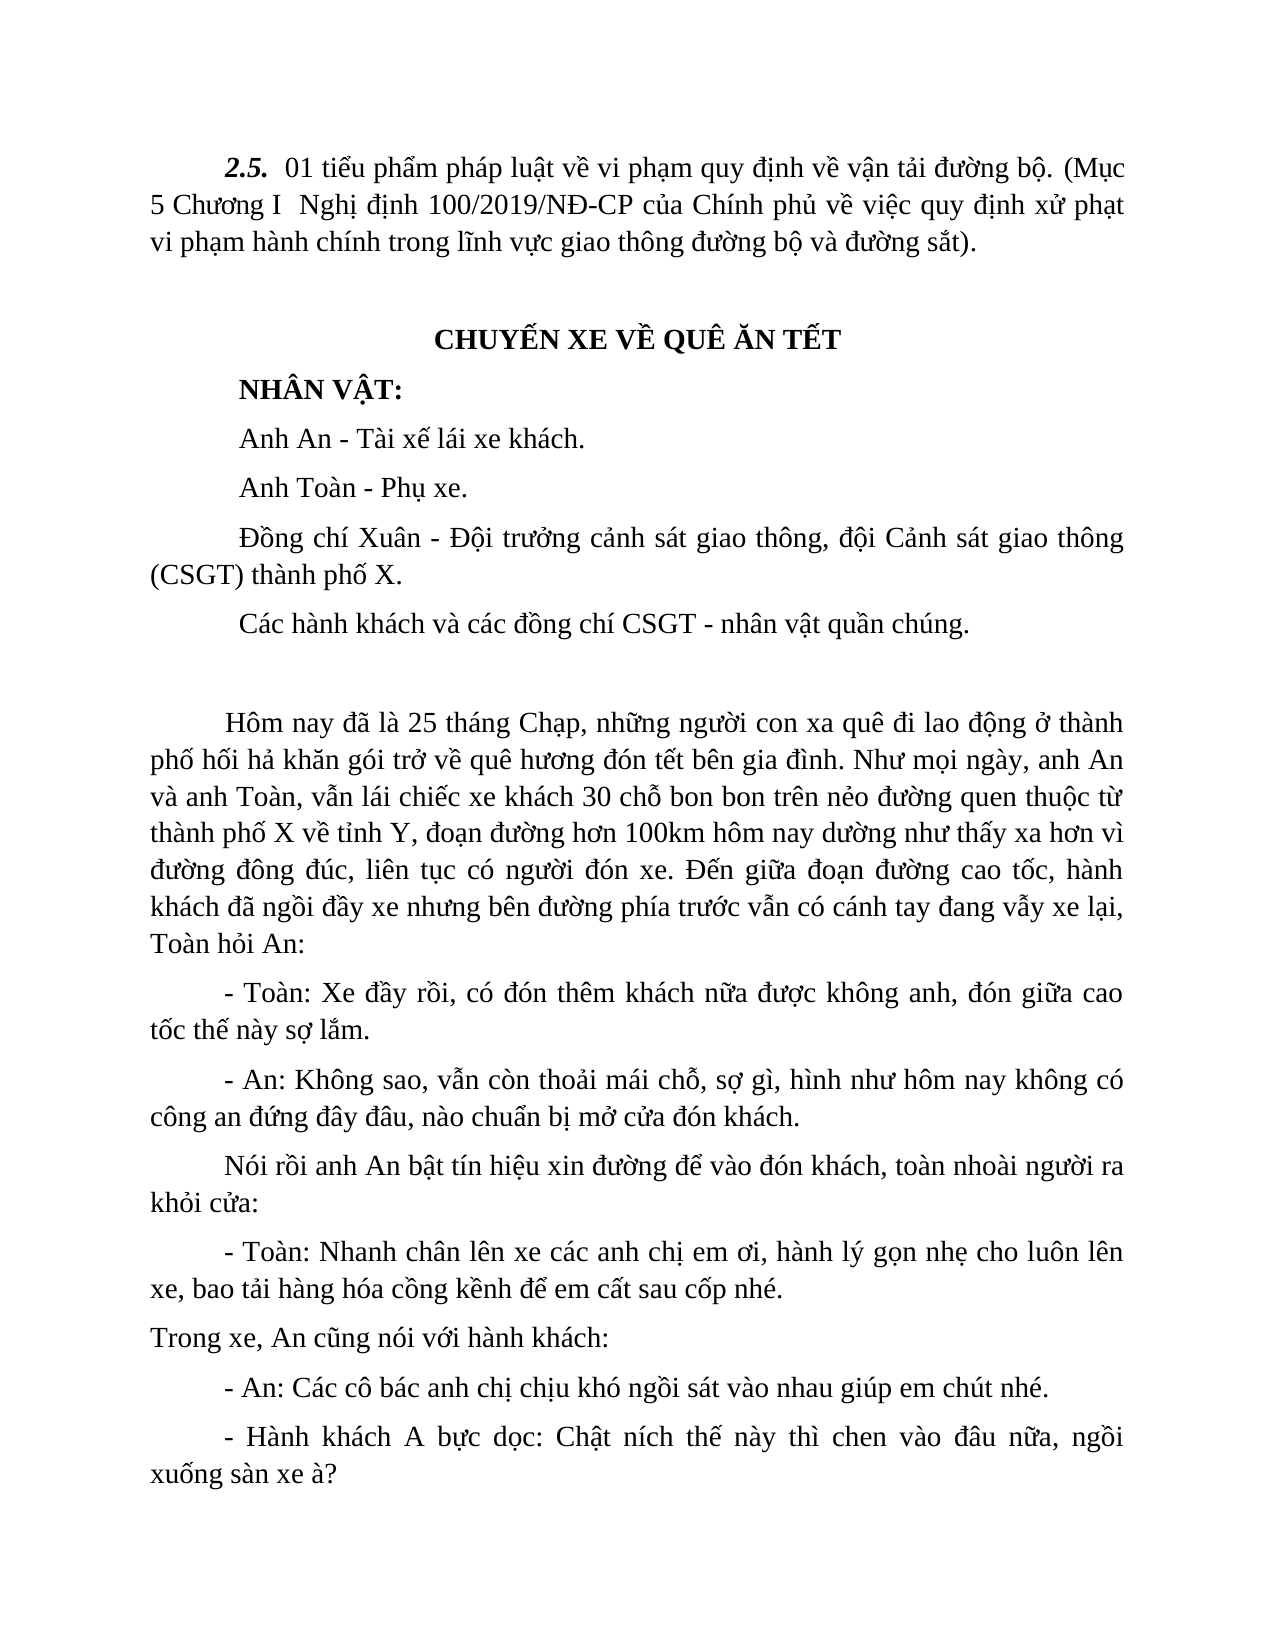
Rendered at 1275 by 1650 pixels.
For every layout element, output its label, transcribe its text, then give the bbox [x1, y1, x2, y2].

text Đồng chí Xuân - Đội trưởng cảnh sát giao thông, đội Cảnh sát giao thông (CSGT) thành phố X. [150, 520, 1125, 590]
text - Toàn: Nhanh chân lên xe các anh chị em ơi, hành lý gọn nhẹ cho luôn lên xe, bao tải hàng hóa cồng kềnh để em cất sau cốp nhé. [150, 1234, 1125, 1305]
text Anh Toàn - Phụ xe. [150, 471, 1125, 504]
text Anh An - Tài xế lái xe khách. [150, 421, 1125, 455]
text NHÂN VẬT: [150, 372, 1125, 405]
text CHUYẾN XE VỀ QUÊ ĂN TẾT [150, 322, 1125, 356]
text Nói rồi anh An bật tín hiệu xin đường để vào đón khách, toàn nhoài người ra khỏi cửa: [150, 1148, 1125, 1218]
text Trong xe, An cũng nói với hành khách: [150, 1321, 1125, 1354]
text - Hành khách A bực dọc: Chật ních thế này thì chen vào đâu nữa, ngồi xuống sàn xe à? [150, 1419, 1125, 1490]
text Hôm nay đã là 25 tháng Chạp, những người con xa quê đi lao động ở thành phố hối hả khăn gói trở về quê hương đón tết bên gia đình. Như mọi ngày, anh An và anh Toàn, vẫn lái chiếc xe khách 30 chỗ bon bon trên nẻo đường quen thuộc từ thành phố X về tỉnh Y, đoạn đường hơn 100km hôm nay dường như thấy xa hơn vì đường đông đúc, liên tục có người đón xe. Đến giữa đoạn đường cao tốc, hành khách đã ngồi đầy xe nhưng bên đường phía trước vẫn có cánh tay đang vẫy xe lại, Toàn hỏi An: [150, 705, 1125, 960]
text 2.5. 01 tiểu phẩm pháp luật về vi phạm quy định về vận tải đường bộ. (Mục 5 Chương I Nghị định 100/2019/NĐ-CP của Chính phủ về việc quy định xử phạt vi phạm hành chính trong lĩnh vực giao thông đường bộ và đường sắt). [150, 150, 1125, 257]
text - An: Không sao, vẫn còn thoải mái chỗ, sợ gì, hình như hôm nay không có công an đứng đây đâu, nào chuẩn bị mở cửa đón khách. [150, 1062, 1125, 1132]
text - An: Các cô bác anh chị chịu khó ngồi sát vào nhau giúp em chút nhé. [150, 1370, 1125, 1403]
text - Toàn: Xe đầy rồi, có đón thêm khách nữa được không anh, đón giữa cao tốc thế này sợ lắm. [150, 976, 1125, 1046]
text Các hành khách và các đồng chí CSGT - nhân vật quần chúng. [150, 606, 1125, 640]
